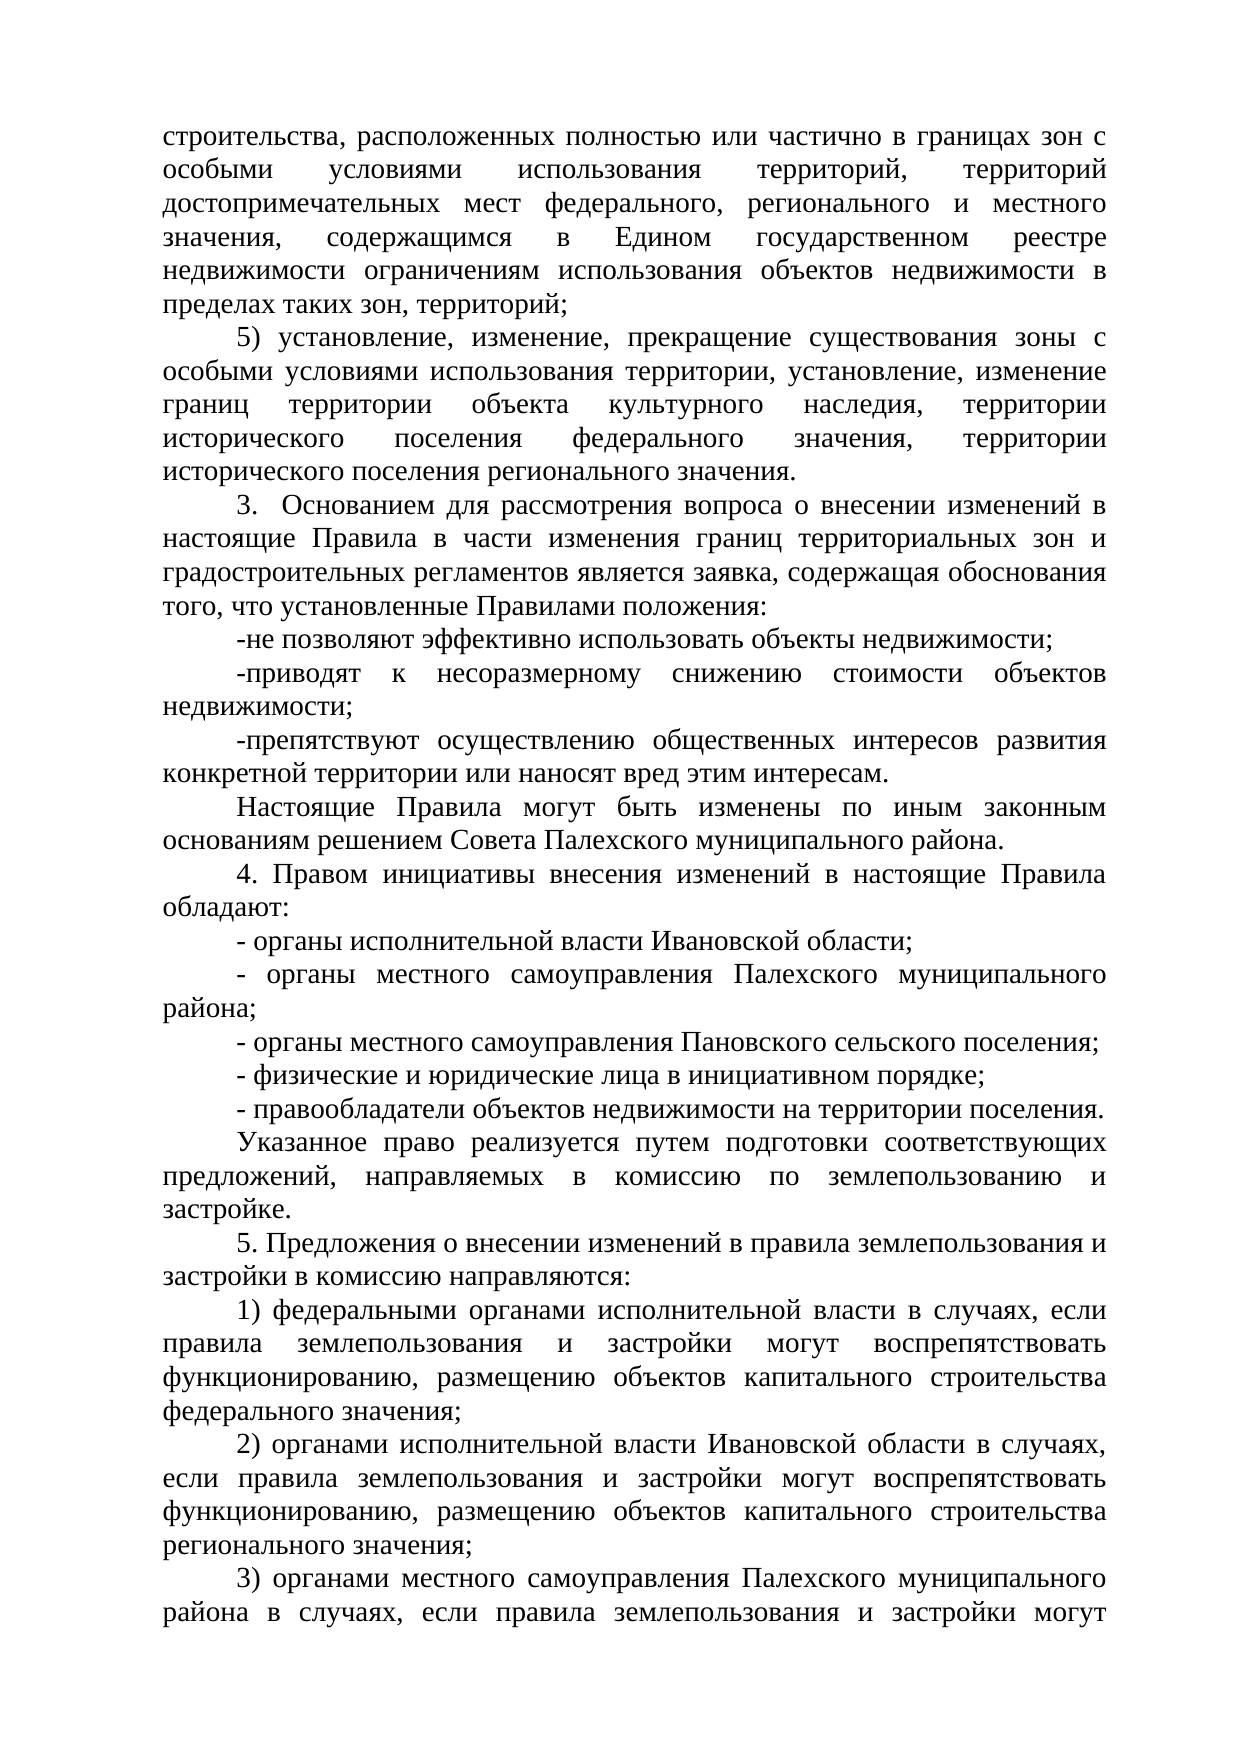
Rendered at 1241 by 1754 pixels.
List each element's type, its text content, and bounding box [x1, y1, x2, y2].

text - правообладатели объектов недвижимости на территории поселения. [162, 1091, 1107, 1124]
text 5) установление, изменение, прекращение существования зоны с особыми условиями использования территории, установление, изменение границ территории объекта культурного наследия, территории исторического поселения федерального значения, территории исторического поселения регионального значения. [162, 319, 1107, 487]
text -препятствуют осуществлению общественных интересов развития конкретной территории или наносят вред этим интересам. [162, 722, 1107, 789]
text 2) органами исполнительной власти Ивановской области в случаях, если правила землепользования и застройки могут воспрепятствовать функционированию, размещению объектов капитального строительства регионального значения; [162, 1426, 1107, 1560]
text - органы исполнительной власти Ивановской области; [162, 923, 1107, 957]
text 3. Основанием для рассмотрения вопроса о внесении изменений в настоящие Правила в части изменения границ территориальных зон и градостроительных регламентов является заявка, содержащая обоснования того, что установленные Правилами положения: [162, 487, 1107, 621]
text - органы местного самоуправления Палехского муниципального района; [162, 957, 1107, 1024]
text Настоящие Правила могут быть изменены по иным законным основаниям решением Совета Палехского муниципального района. [162, 789, 1107, 856]
text -не позволяют эффективно использовать объекты недвижимости; [162, 621, 1107, 655]
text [162, 1560, 1107, 1627]
text - физические и юридические лица в инициативном порядке; [162, 1057, 1107, 1091]
text - органы местного самоуправления Пановского сельского поселения; [162, 1024, 1107, 1057]
text 1) федеральными органами исполнительной власти в случаях, если правила землепользования и застройки могут воспрепятствовать функционированию, размещению объектов капитального строительства федерального значения; [162, 1292, 1107, 1426]
text 5. Предложения о внесении изменений в правила землепользования и застройки в комиссию направляются: [162, 1225, 1107, 1292]
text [162, 118, 1107, 319]
text Указанное право реализуется путем подготовки соответствующих предложений, направляемых в комиссию по землепользованию и застройке. [162, 1124, 1107, 1225]
text -приводят к несоразмерному снижению стоимости объектов недвижимости; [162, 655, 1107, 722]
text 4. Правом инициативы внесения изменений в настоящие Правила обладают: [162, 856, 1107, 923]
